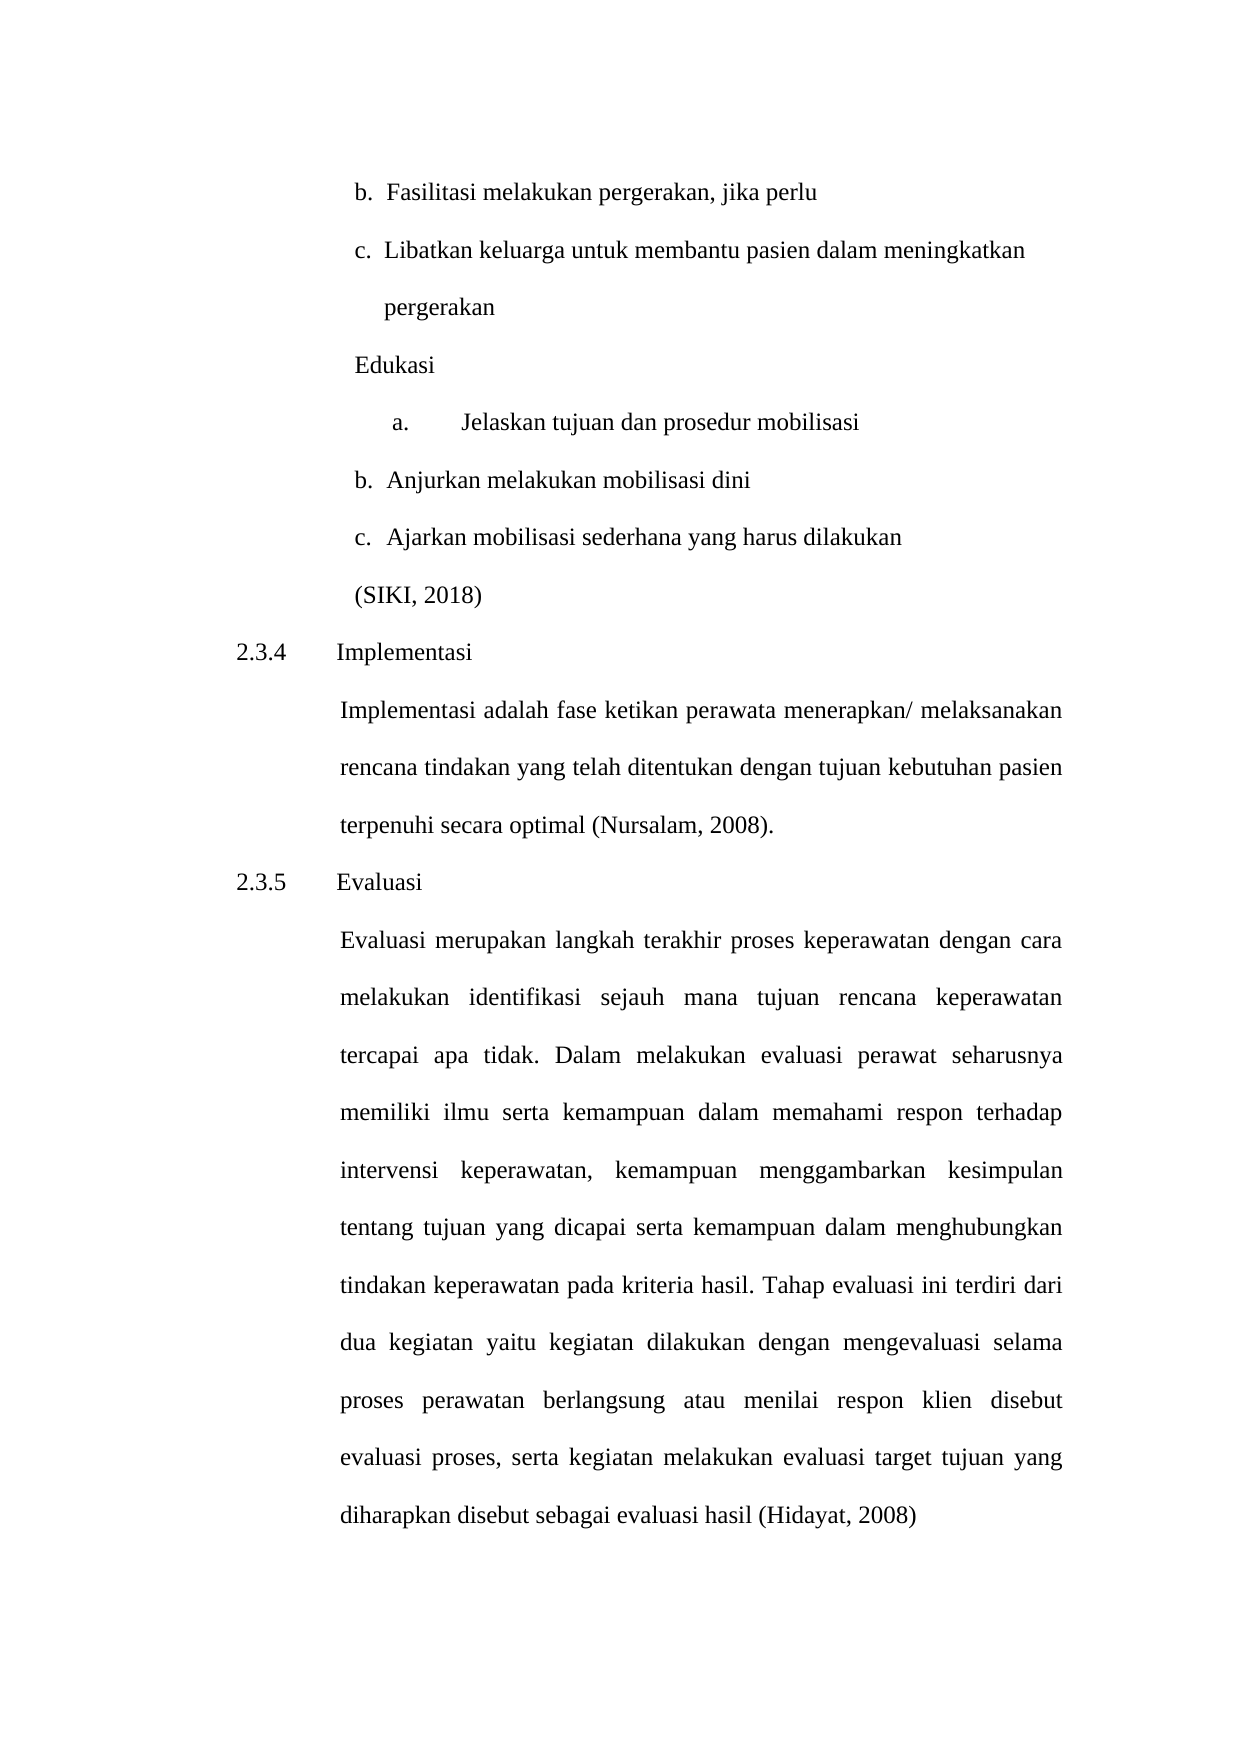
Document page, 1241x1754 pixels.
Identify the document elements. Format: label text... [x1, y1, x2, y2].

list Ajarkan mobilisasi sederhana yang harus dilakukan [354, 522, 1063, 551]
list (SIKI, 2018) [354, 580, 1063, 608]
list Anjurkan melakukan mobilisasi dini [354, 465, 1063, 493]
text Evaluasi merupakan langkah terakhir proses keperawatan dengan cara melakukan identifikasi sejauh mana tujuan rencana keperawatan tercapai apa tidak. Dalam melakukan evaluasi perawat seharusnya memiliki ilmu serta kemampuan dalam memahami respon terhadap intervensi keperawatan, kemampuan menggambarkan kesimpulan tentang tujuan yang dicapai serta kemampuan dalam menghubungkan tindakan keperawatan pada kriteria hasil. Tahap evaluasi ini terdiri dari dua kegiatan yaitu kegiatan dilakukan dengan mengevaluasi selama proses perawatan berlangsung atau menilai respon klien disebut evaluasi proses, serta kegiatan melakukan evaluasi target tujuan yang diharapkan disebut sebagai evaluasi hasil (Hidayat, 2008) [340, 925, 1063, 1528]
list Fasilitasi melakukan pergerakan, jika perlu [354, 177, 1063, 206]
list Libatkan keluarga untuk membantu pasien dalam meningkatkan pergerakan [354, 235, 1063, 321]
text 2.3.4 Implementasi [236, 637, 1063, 666]
text Edukasi [354, 350, 1063, 378]
text 2.3.5 Evaluasi [236, 867, 1063, 896]
text Implementasi adalah fase ketikan perawata menerapkan/ melaksanakan rencana tindakan yang telah ditentukan dengan tujuan kebutuhan pasien terpenuhi secara optimal (Nursalam, 2008). [340, 695, 1063, 838]
list Jelaskan tujuan dan prosedur mobilisasi [311, 407, 1063, 436]
